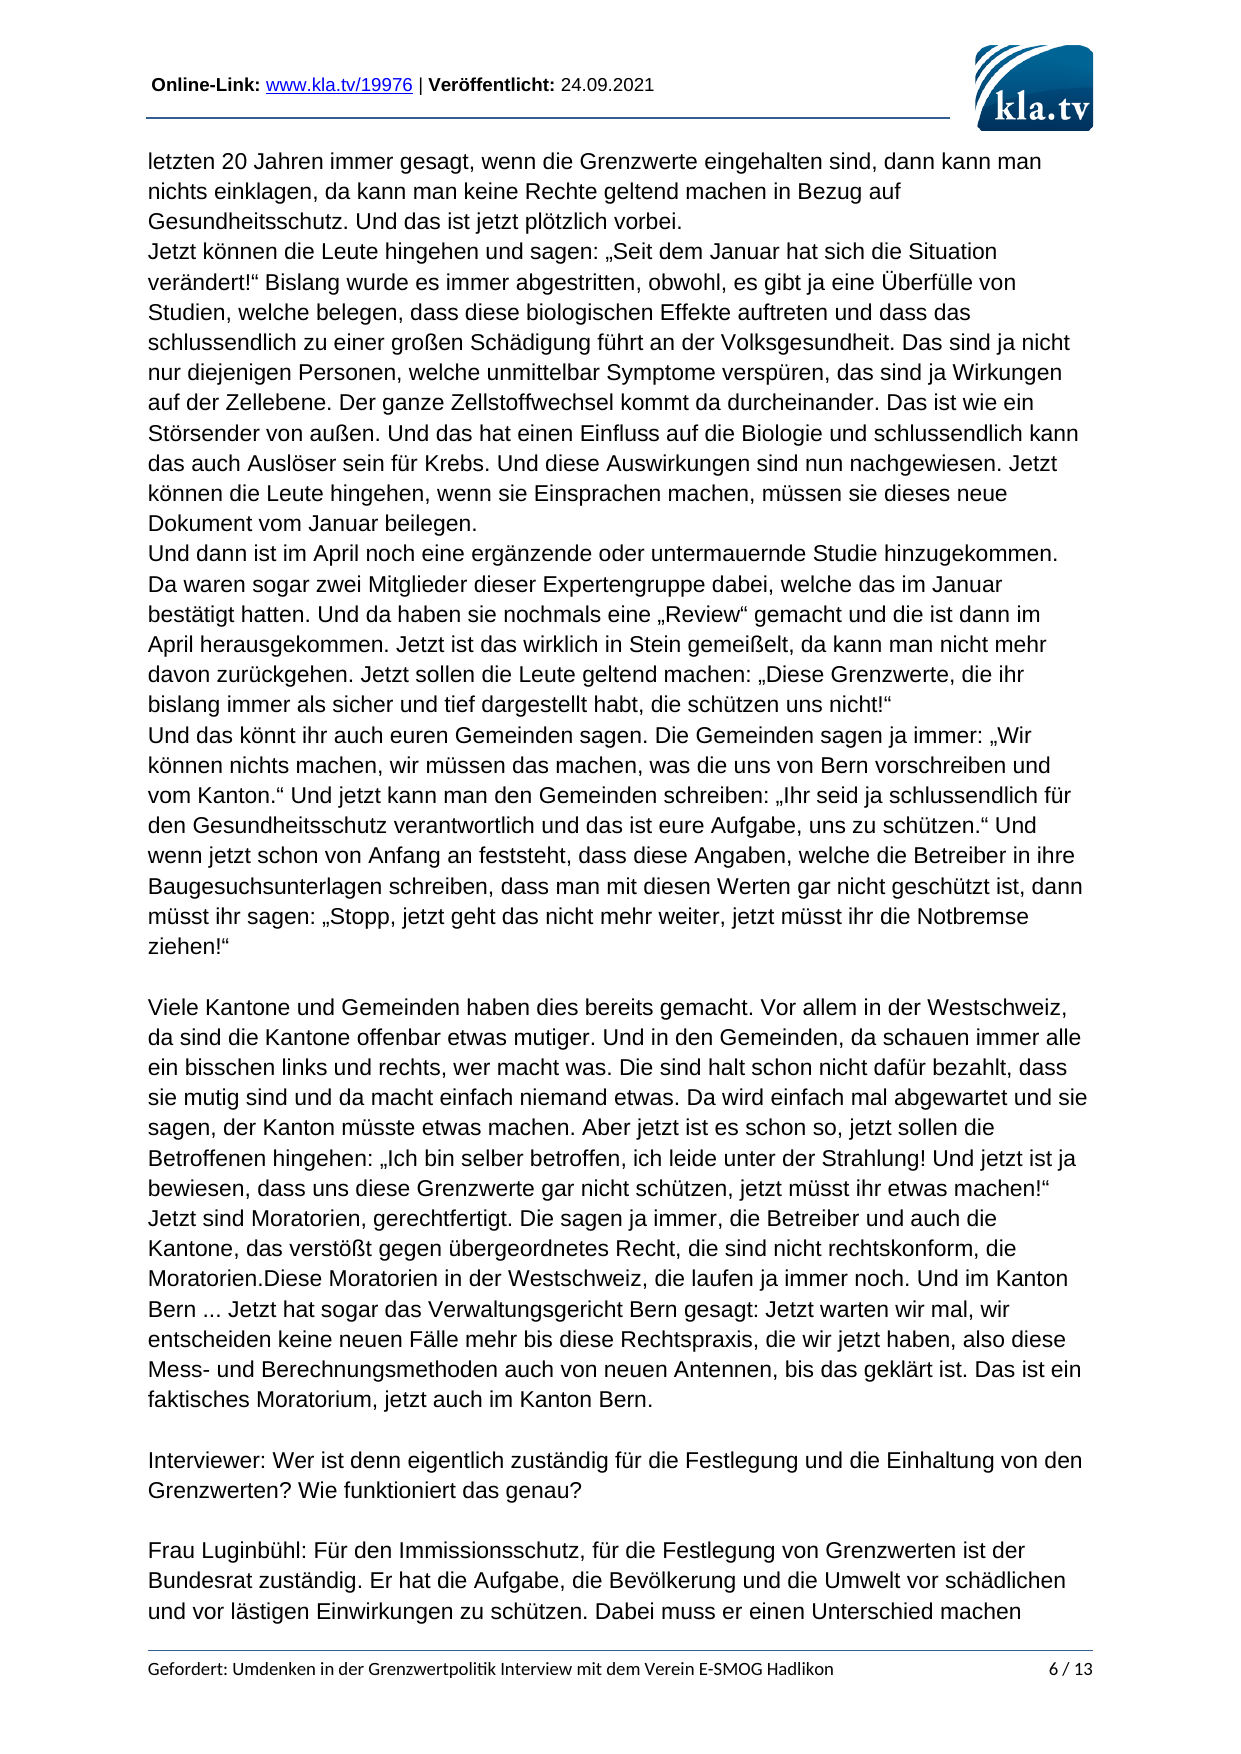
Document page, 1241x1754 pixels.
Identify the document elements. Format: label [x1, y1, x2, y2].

text [148, 148, 1093, 1624]
